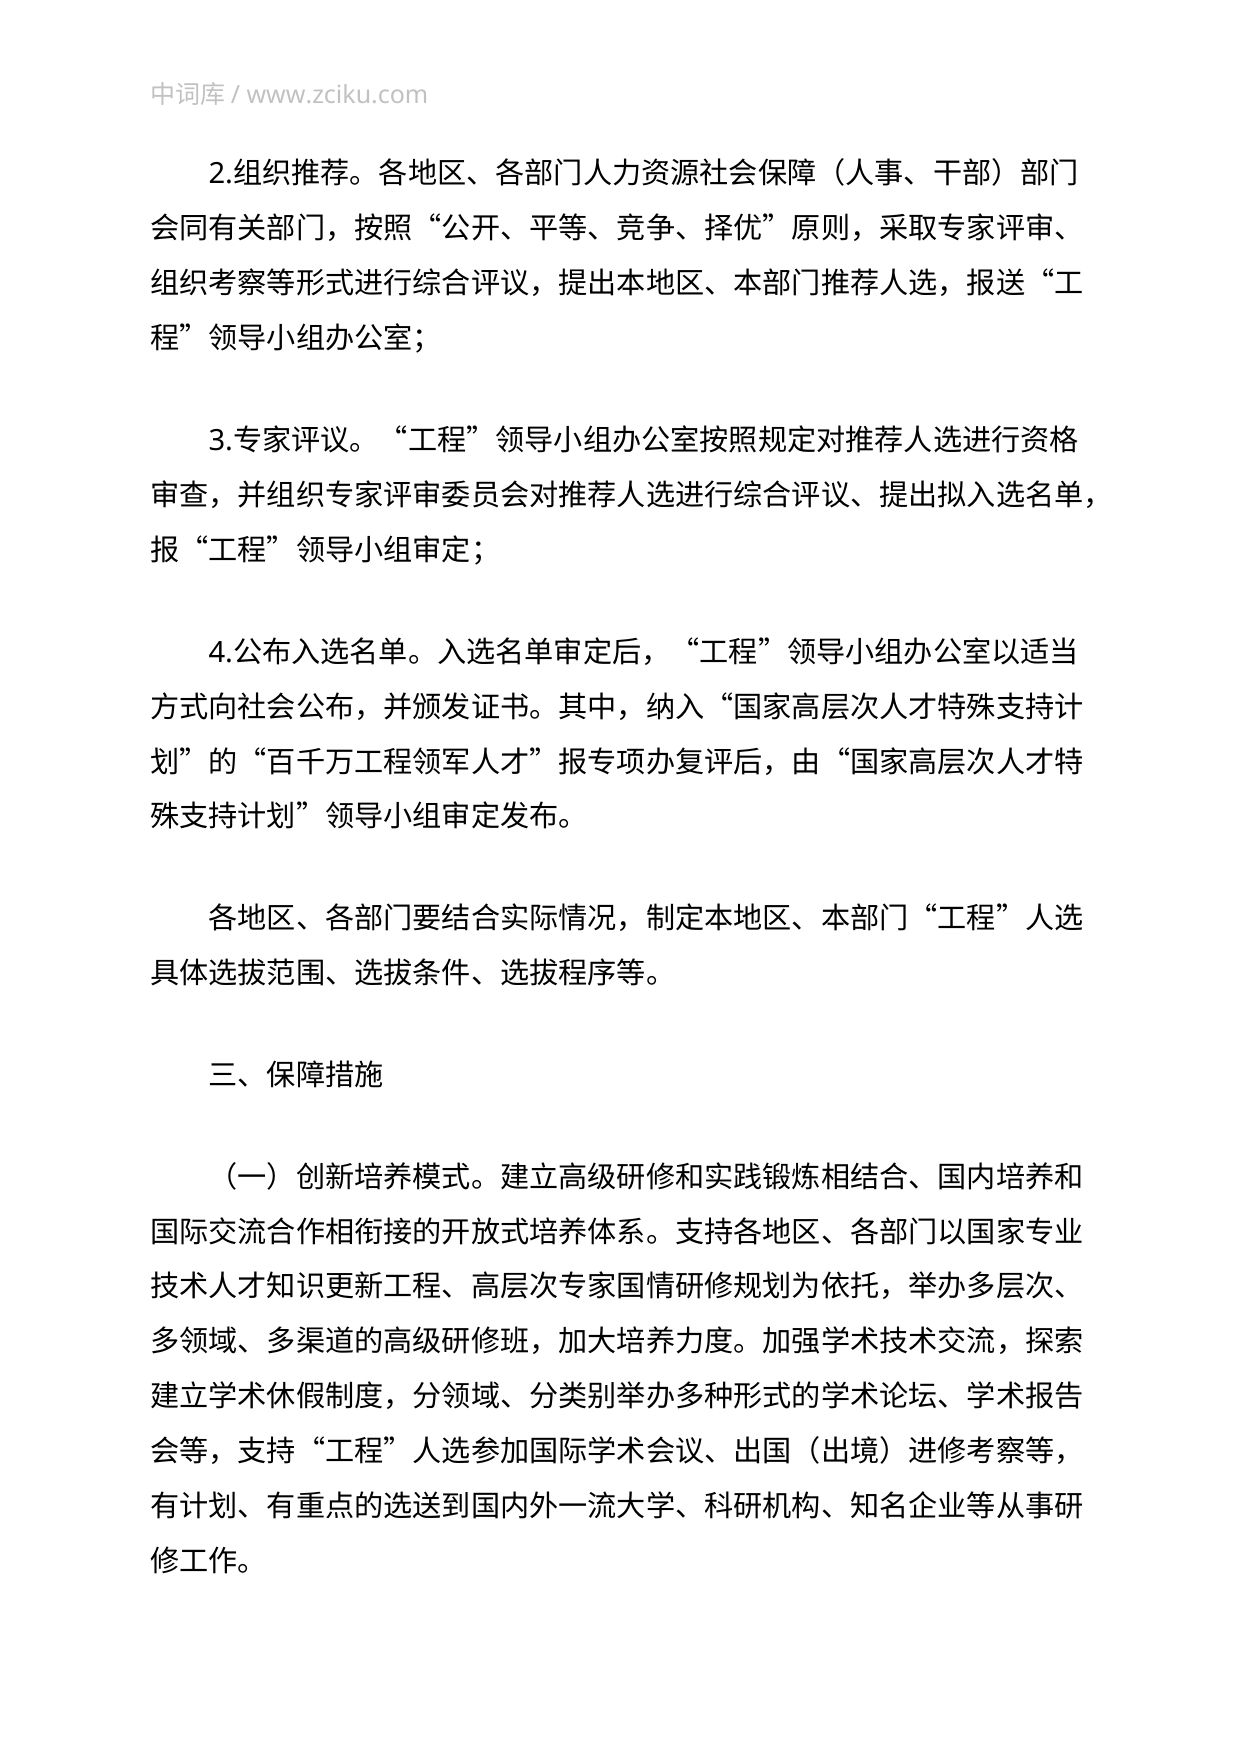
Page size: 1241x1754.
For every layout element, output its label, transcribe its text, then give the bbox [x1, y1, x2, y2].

text 三、保障措施 [150, 1051, 1090, 1094]
text 4.公布入选名单。入选名单审定后，“工程”领导小组办公室以适当方式向社会公布，并颁发证书。其中，纳入“国家高层次人才特殊支持计划”的“百千万工程领军人才”报专项办复评后，由“国家高层次人才特殊支持计划”领导小组审定发布。 [150, 628, 1090, 835]
text （一）创新培养模式。建立高级研修和实践锻炼相结合、国内培养和国际交流合作相衔接的开放式培养体系。支持各地区、各部门以国家专业技术人才知识更新工程、高层次专家国情研修规划为依托，举办多层次、多领域、多渠道的高级研修班，加大培养力度。加强学术技术交流，探索建立学术休假制度，分领域、分类别举办多种形式的学术论坛、学术报告会等，支持“工程”人选参加国际学术会议、出国（出境）进修考察等，有计划、有重点的选送到国内外一流大学、科研机构、知名企业等从事研修工作。 [150, 1153, 1090, 1580]
text 3.专家评议。“工程”领导小组办公室按照规定对推荐人选进行资格审查，并组织专家评审委员会对推荐人选进行综合评议、提出拟入选名单，报“工程”领导小组审定； [150, 417, 1090, 569]
text 各地区、各部门要结合实际情况，制定本地区、本部门“工程”人选具体选拔范围、选拔条件、选拔程序等。 [150, 895, 1090, 992]
text 2.组织推荐。各地区、各部门人力资源社会保障（人事、干部）部门会同有关部门，按照“公开、平等、竞争、择优”原则，采取专家评审、组织考察等形式进行综合评议，提出本地区、本部门推荐人选，报送“工程”领导小组办公室； [150, 150, 1090, 357]
